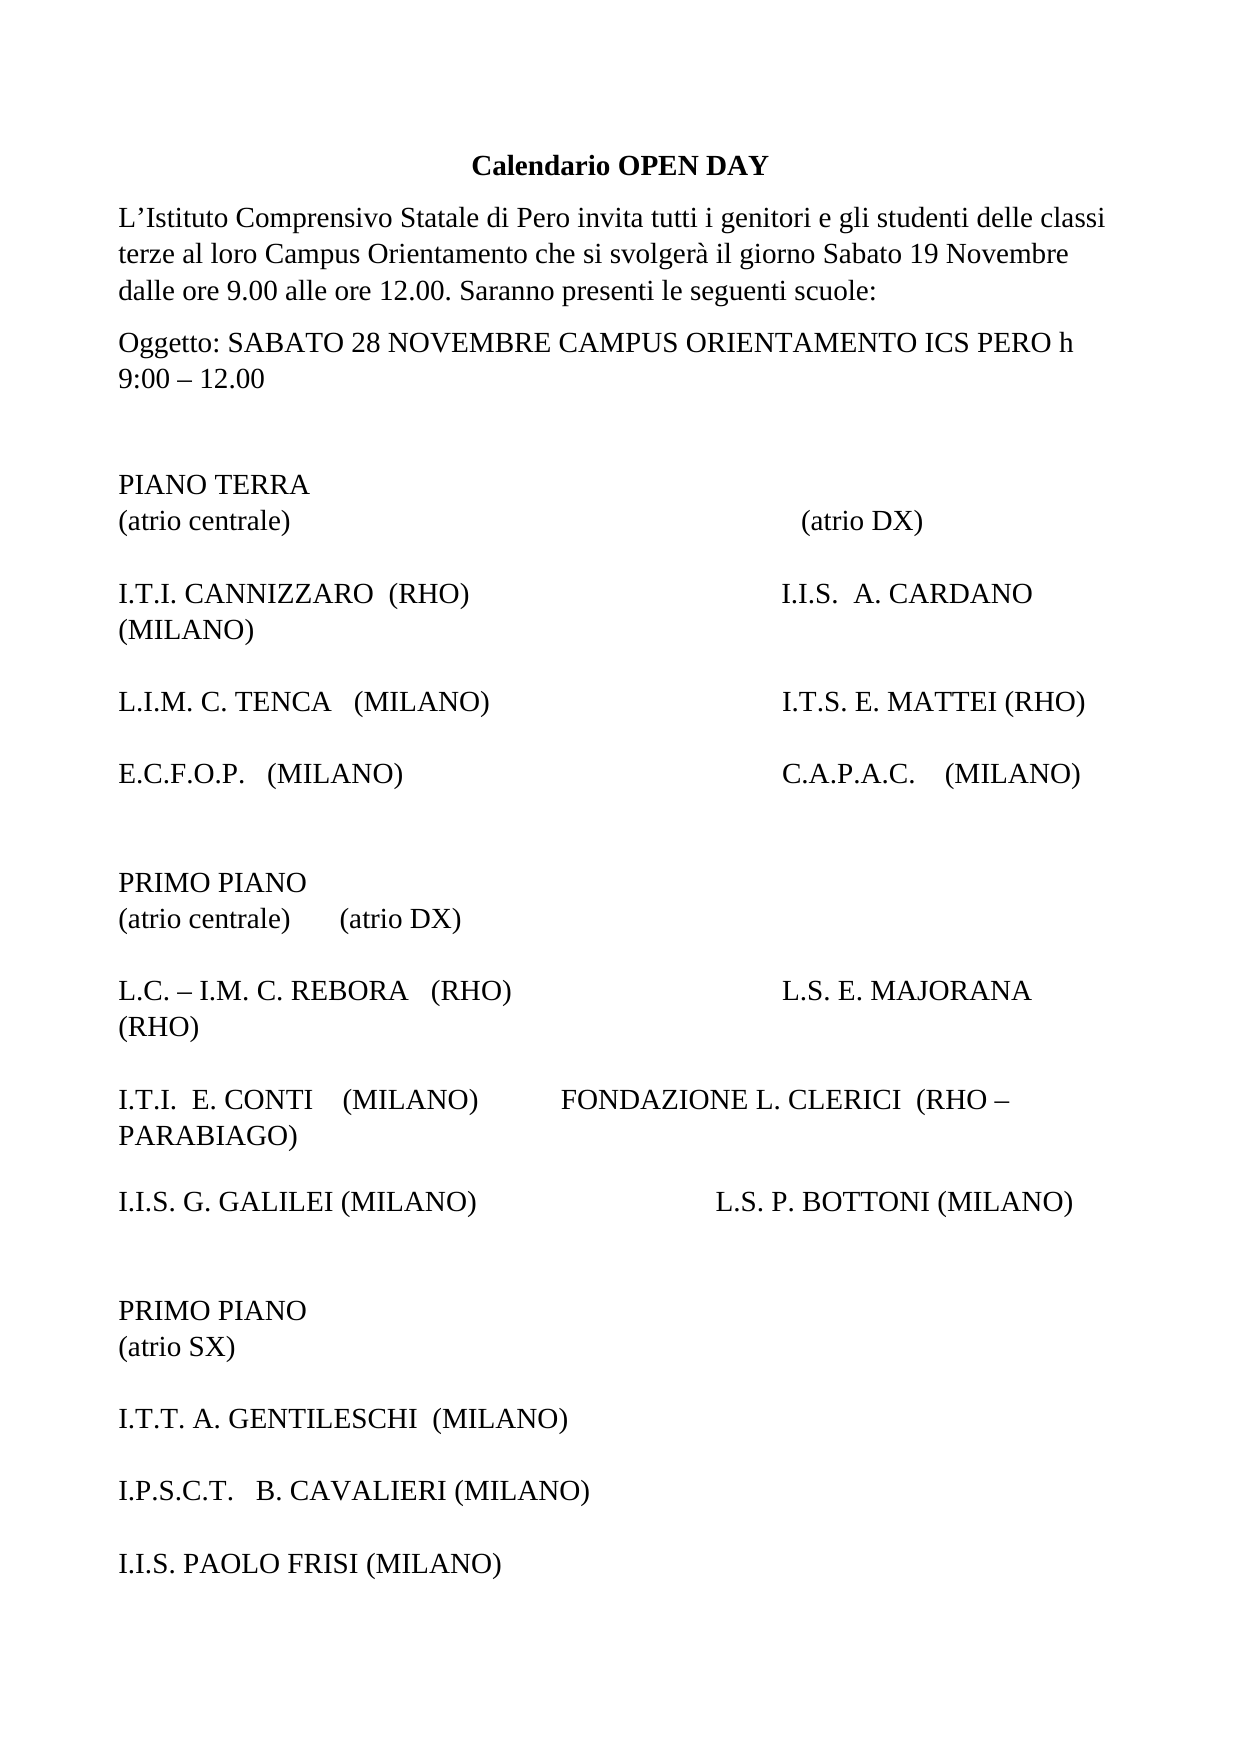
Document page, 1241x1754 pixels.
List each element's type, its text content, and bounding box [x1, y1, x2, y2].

text Oggetto: SABATO 28 NOVEMBRE CAMPUS ORIENTAMENTO ICS PERO h 9:00 – 12.00 [118, 326, 1122, 395]
text I.I.S. G. GALILEI (MILANO) L.S. P. BOTTONI (MILANO) [118, 1184, 1122, 1218]
text E.C.F.O.P. (MILANO) C.A.P.A.C. (MILANO) [118, 756, 1122, 790]
text I.I.S. PAOLO FRISI (MILANO) [118, 1546, 1122, 1579]
text PIANO TERRA [118, 467, 1122, 501]
text I.P.S.C.T. B. CAVALIERI (MILANO) [118, 1473, 1122, 1507]
text (atrio centrale) (atrio DX) [118, 503, 1122, 537]
text PRIMO PIANO [118, 865, 1122, 898]
text L’Istituto Comprensivo Statale di Pero invita tutti i genitori e gli studenti delle classi terze al loro Campus Orientamento che si svolgerà il giorno Sabato 19 Novembre dalle ore 9.00 alle ore 12.00. Saranno presenti le seguenti scuole: [118, 200, 1122, 306]
text (atrio centrale) (atrio DX) [118, 901, 1122, 934]
text (atrio SX) [118, 1329, 1122, 1362]
text I.T.T. A. GENTILESCHI (MILANO) [118, 1401, 1122, 1435]
text Calendario OPEN DAY [118, 148, 1122, 181]
text I.T.I. E. CONTI (MILANO) FONDAZIONE L. CLERICI (RHO – PARABIAGO) [118, 1082, 1122, 1151]
text PRIMO PIANO [118, 1293, 1122, 1326]
text L.I.M. C. TENCA (MILANO) I.T.S. E. MATTEI (RHO) [118, 684, 1122, 718]
text L.C. – I.M. C. REBORA (RHO) L.S. E. MAJORANA (RHO) [118, 973, 1122, 1043]
text I.T.I. CANNIZZARO (RHO) I.I.S. A. CARDANO (MILANO) [118, 576, 1122, 645]
